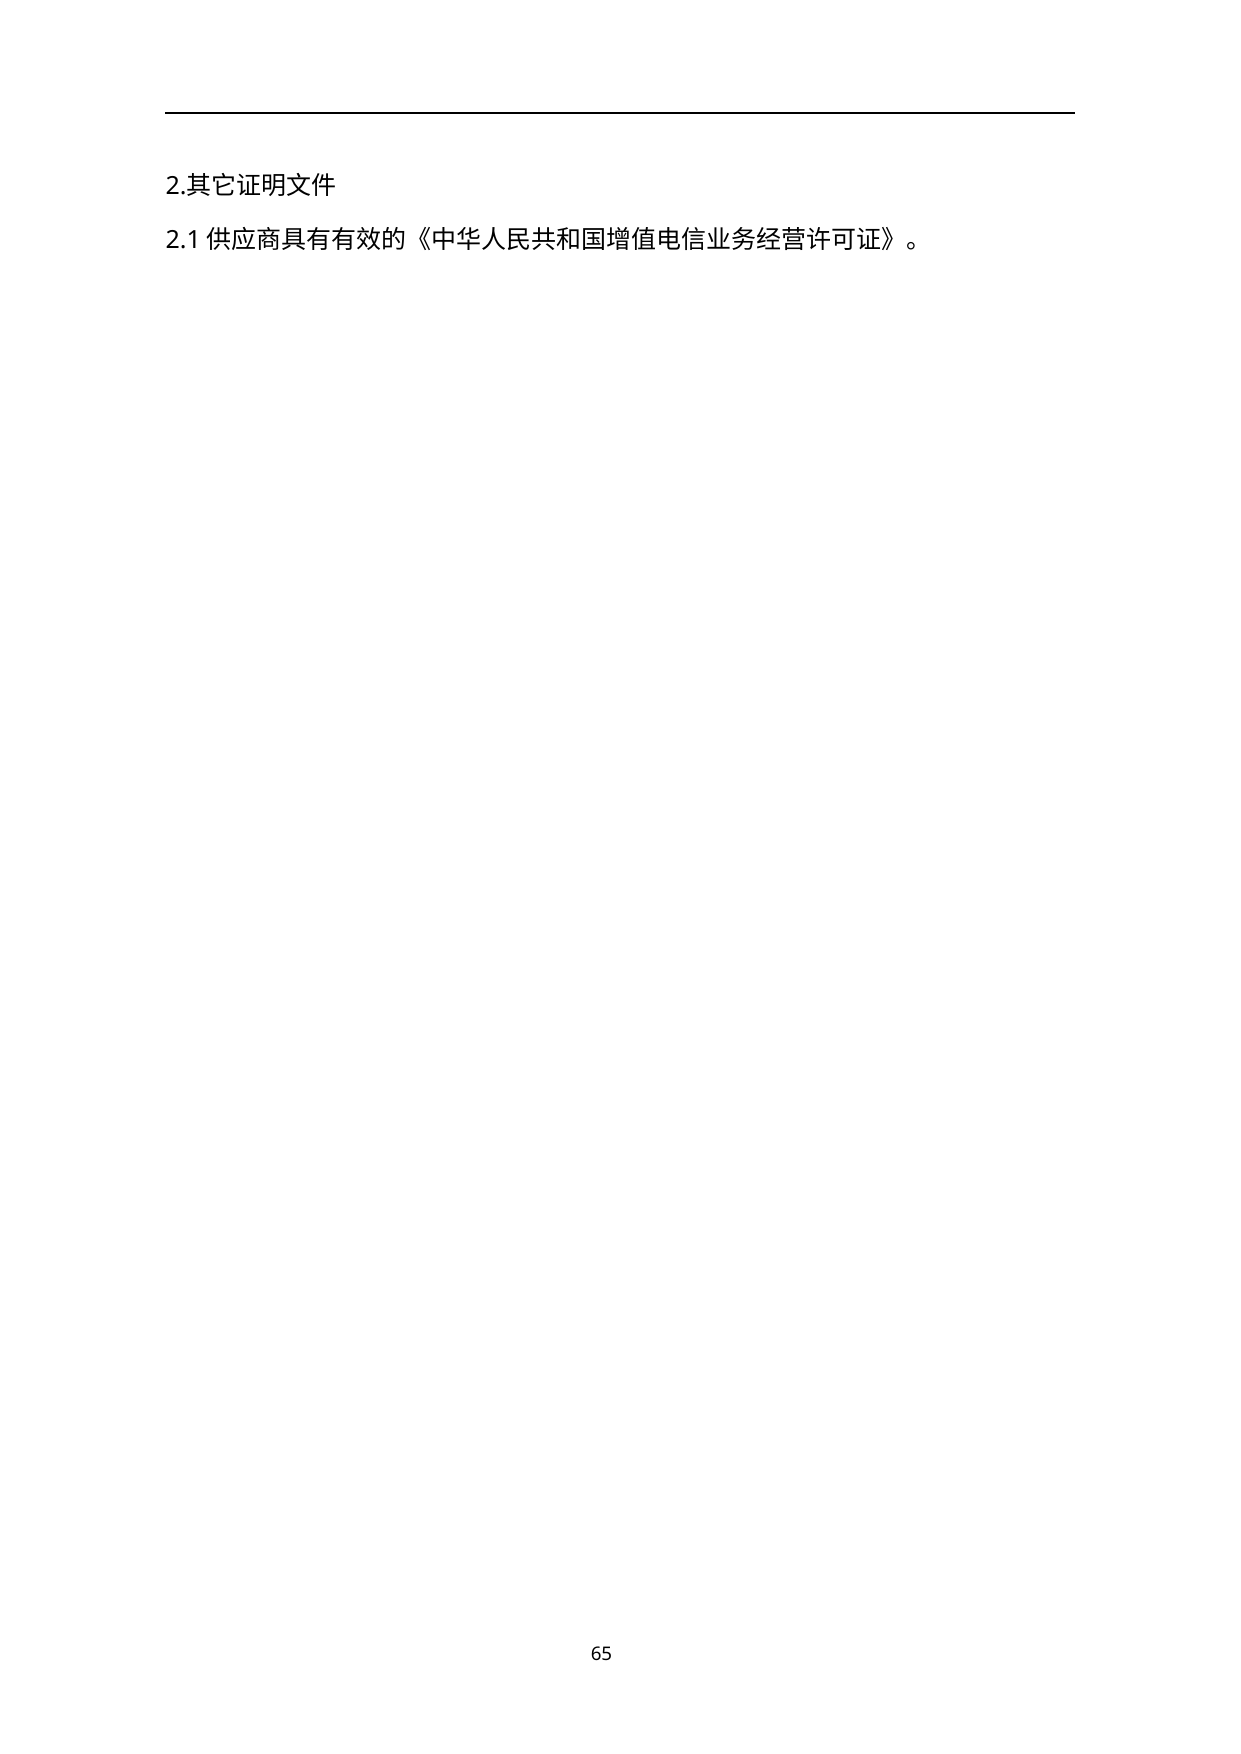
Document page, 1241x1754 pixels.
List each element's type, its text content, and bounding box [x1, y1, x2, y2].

text 2.其它证明文件 [165, 165, 1075, 202]
text 2.1供应商具有有效的《中华人民共和国增值电信业务经营许可证》。 [165, 220, 1075, 256]
